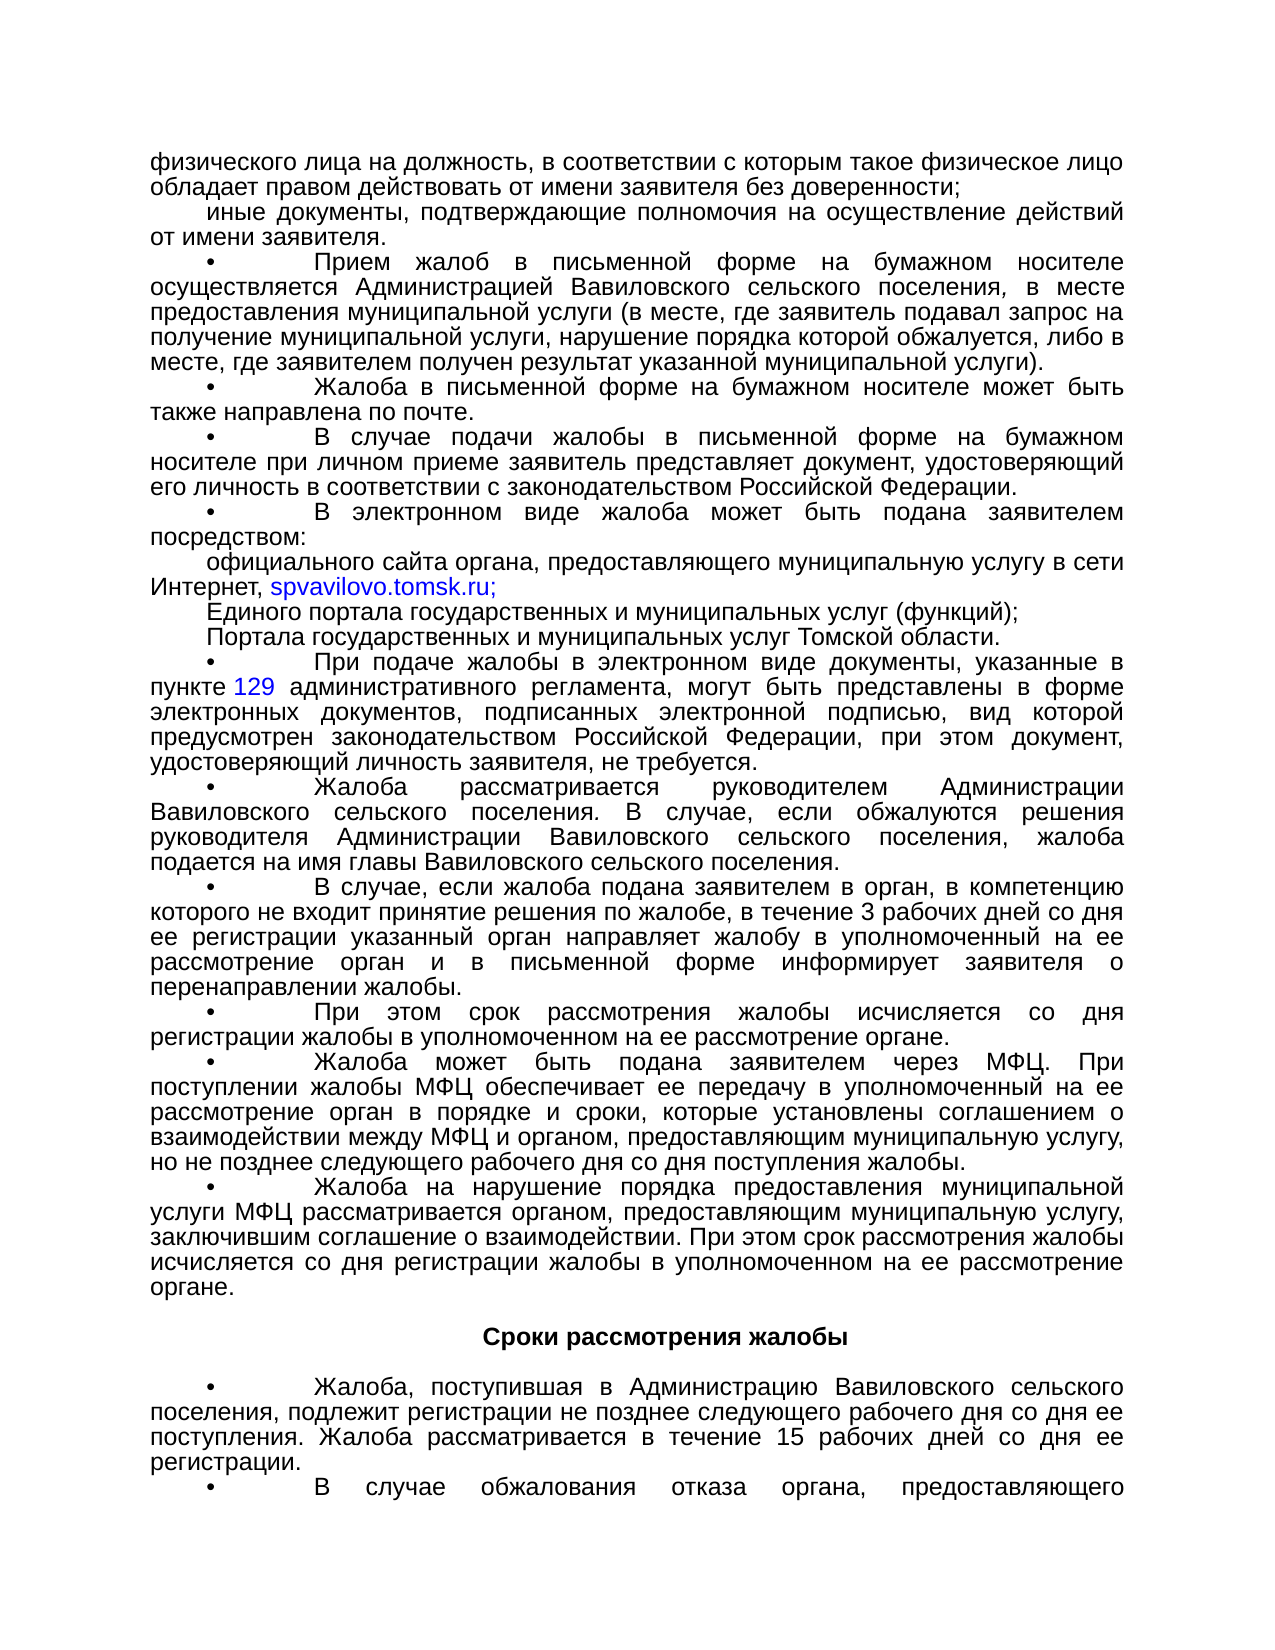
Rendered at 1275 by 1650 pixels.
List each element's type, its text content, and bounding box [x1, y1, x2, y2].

list В случае подачи жалобы в письменной форме на бумажном носителе при личном приеме заявитель представляет документ, удостоверяющий его личность в соответствии с законодательством Российской Федерации. [150, 425, 1125, 500]
text официального сайта органа, предоставляющего муниципальную услугу в сети Интернет, spvavilovo.tomsk.ru; [150, 550, 1125, 600]
list При этом срок рассмотрения жалобы исчисляется со дня регистрации жалобы в уполномоченном на ее рассмотрение органе. [150, 1000, 1125, 1050]
list Жалоба на нарушение порядка предоставления муниципальной услуги МФЦ рассматривается органом, предоставляющим муниципальную услугу, заключившим соглашение о взаимодействии. При этом срок рассмотрения жалобы исчисляется со дня регистрации жалобы в уполномоченном на ее рассмотрение органе. [150, 1175, 1125, 1300]
list Жалоба в письменной форме на бумажном носителе может быть также направлена по почте. [150, 375, 1125, 425]
list Жалоба рассматривается руководителем Администрации Вавиловского сельского поселения. В случае, если обжалуются решения руководителя Администрации Вавиловского сельского поселения, жалоба подается на имя главы Вавиловского сельского поселения. [150, 775, 1125, 875]
list В электронном виде жалоба может быть подана заявителем посредством: [150, 500, 1125, 550]
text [150, 150, 1125, 200]
text Сроки рассмотрения жалобы [150, 1325, 1125, 1350]
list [150, 1475, 1125, 1500]
list При подаче жалобы в электронном виде документы, указанные в пункте 129 административного регламента, могут быть представлены в форме электронных документов, подписанных электронной подписью, вид которой предусмотрен законодательством Российской Федерации, при этом документ, удостоверяющий личность заявителя, не требуется. [150, 650, 1125, 775]
text Единого портала государственных и муниципальных услуг (функций); [150, 600, 1125, 625]
list Жалоба может быть подана заявителем через МФЦ. При поступлении жалобы МФЦ обеспечивает ее передачу в уполномоченный на ее рассмотрение орган в порядке и сроки, которые установлены соглашением о взаимодействии между МФЦ и органом, предоставляющим муниципальную услугу, но не позднее следующего рабочего дня со дня поступления жалобы. [150, 1050, 1125, 1175]
text Портала государственных и муниципальных услуг Томской области. [150, 625, 1125, 650]
text иные документы, подтверждающие полномочия на осуществление действий от имени заявителя. [150, 200, 1125, 250]
list Прием жалоб в письменной форме на бумажном носителе осуществляется Администрацией Вавиловского сельского поселения, в месте предоставления муниципальной услуги (в месте, где заявитель подавал запрос на получение муниципальной услуги, нарушение порядка которой обжалуется, либо в месте, где заявителем получен результат указанной муниципальной услуги). [150, 250, 1125, 375]
list Жалоба, поступившая в Администрацию Вавиловского сельского поселения, подлежит регистрации не позднее следующего рабочего дня со дня ее поступления. Жалоба рассматривается в течение 15 рабочих дней со дня ее регистрации. [150, 1375, 1125, 1475]
list В случае, если жалоба подана заявителем в орган, в компетенцию которого не входит принятие решения по жалобе, в течение 3 рабочих дней со дня ее регистрации указанный орган направляет жалобу в уполномоченный на ее рассмотрение орган и в письменной форме информирует заявителя о перенаправлении жалобы. [150, 875, 1125, 1000]
